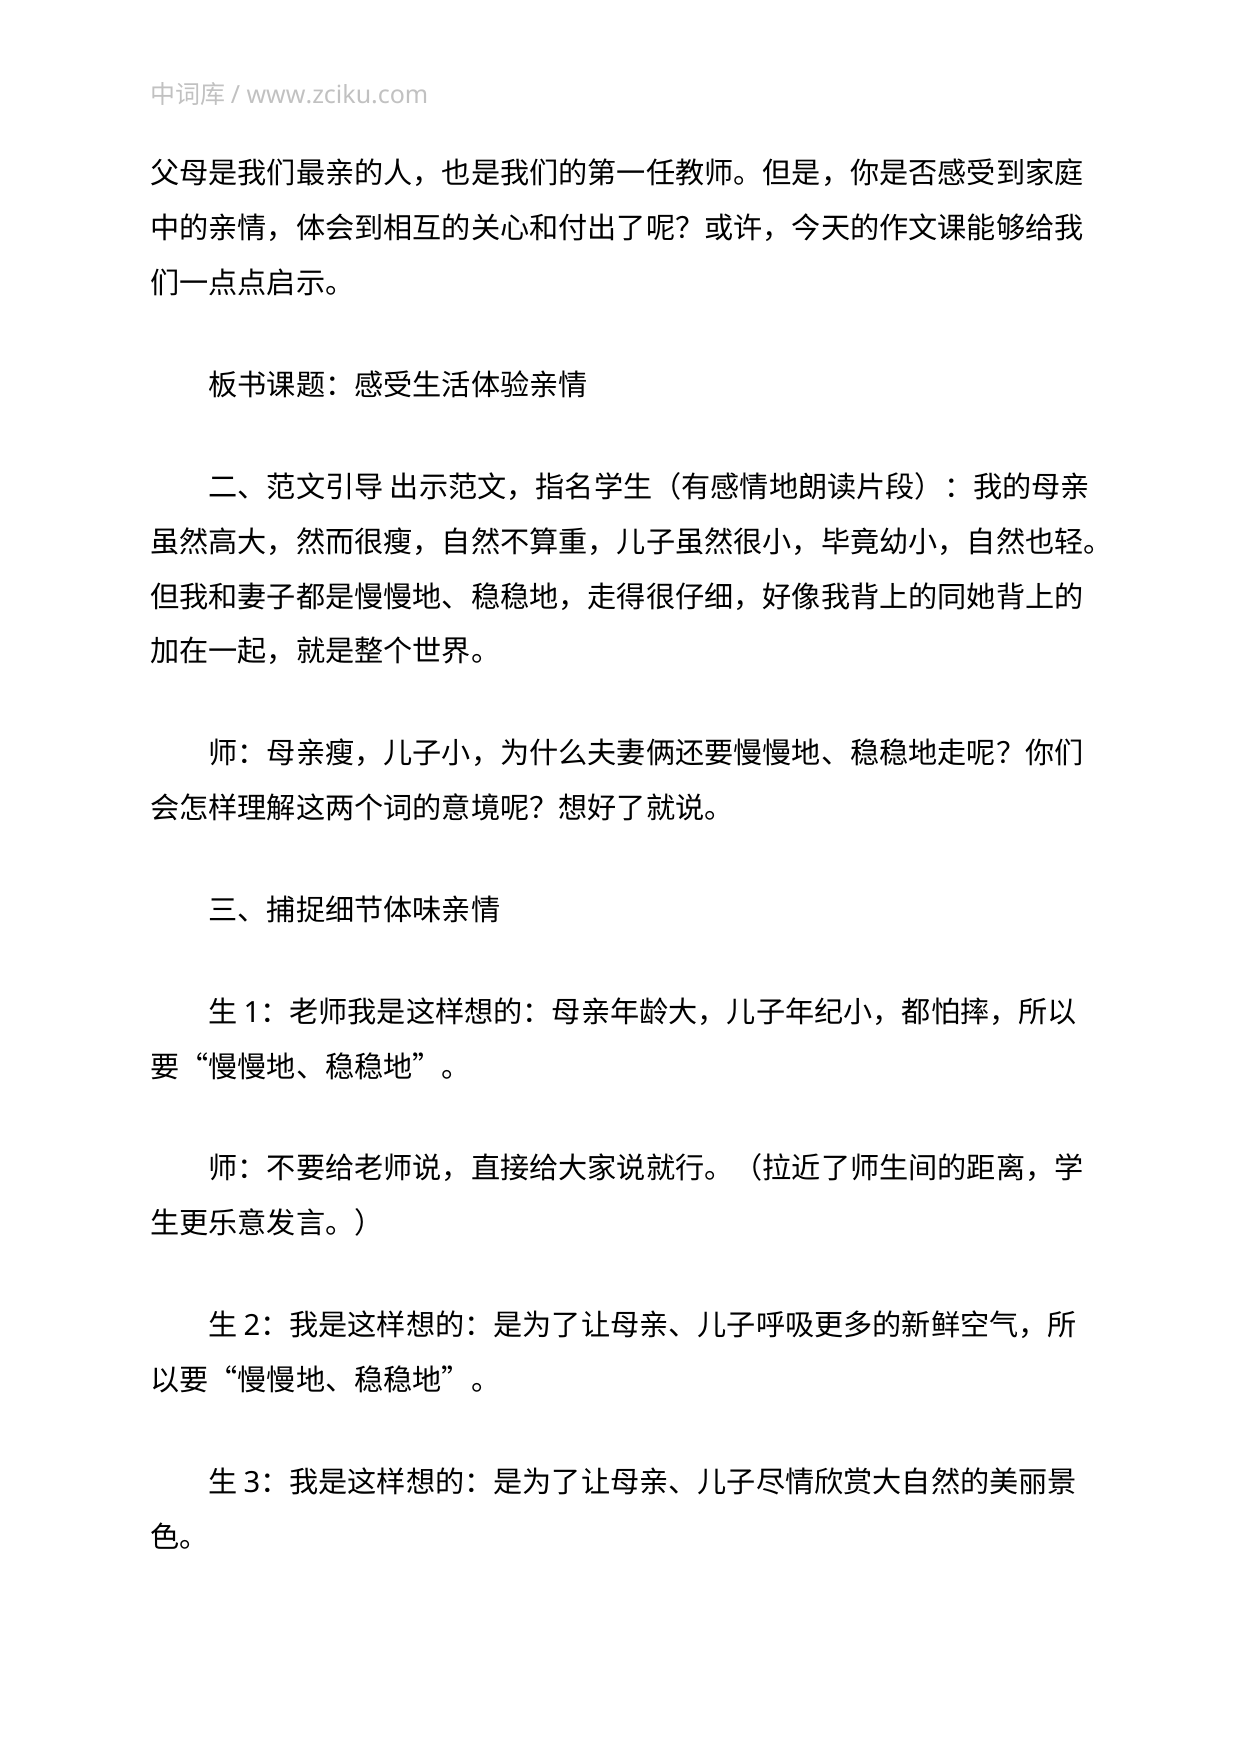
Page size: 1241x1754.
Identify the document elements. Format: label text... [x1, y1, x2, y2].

text 生2：我是这样想的：是为了让母亲、儿子呼吸更多的新鲜空气，所以要“慢慢地、稳稳地”。 [150, 1302, 1090, 1399]
text 师：母亲瘦，儿子小，为什么夫妻俩还要慢慢地、稳稳地走呢？你们会怎样理解这两个词的意境呢？想好了就说。 [150, 730, 1090, 827]
text 师：不要给老师说，直接给大家说就行。（拉近了师生间的距离，学生更乐意发言。） [150, 1145, 1090, 1242]
text 三、捕捉细节体味亲情 [150, 886, 1090, 929]
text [150, 150, 1090, 302]
text 板书课题：感受生活体验亲情 [150, 362, 1090, 404]
text 生3：我是这样想的：是为了让母亲、儿子尽情欣赏大自然的美丽景色。 [150, 1458, 1090, 1556]
text 二、范文引导 出示范文，指名学生（有感情地朗读片段）：我的母亲虽然高大，然而很瘦，自然不算重，儿子虽然很小，毕竟幼小，自然也轻。但我和妻子都是慢慢地、稳稳地，走得很仔细，好像我背上的同她背上的加在一起，就是整个世界。 [150, 463, 1090, 670]
text 生1：老师我是这样想的：母亲年龄大，儿子年纪小，都怕摔，所以要“慢慢地、稳稳地”。 [150, 988, 1090, 1086]
